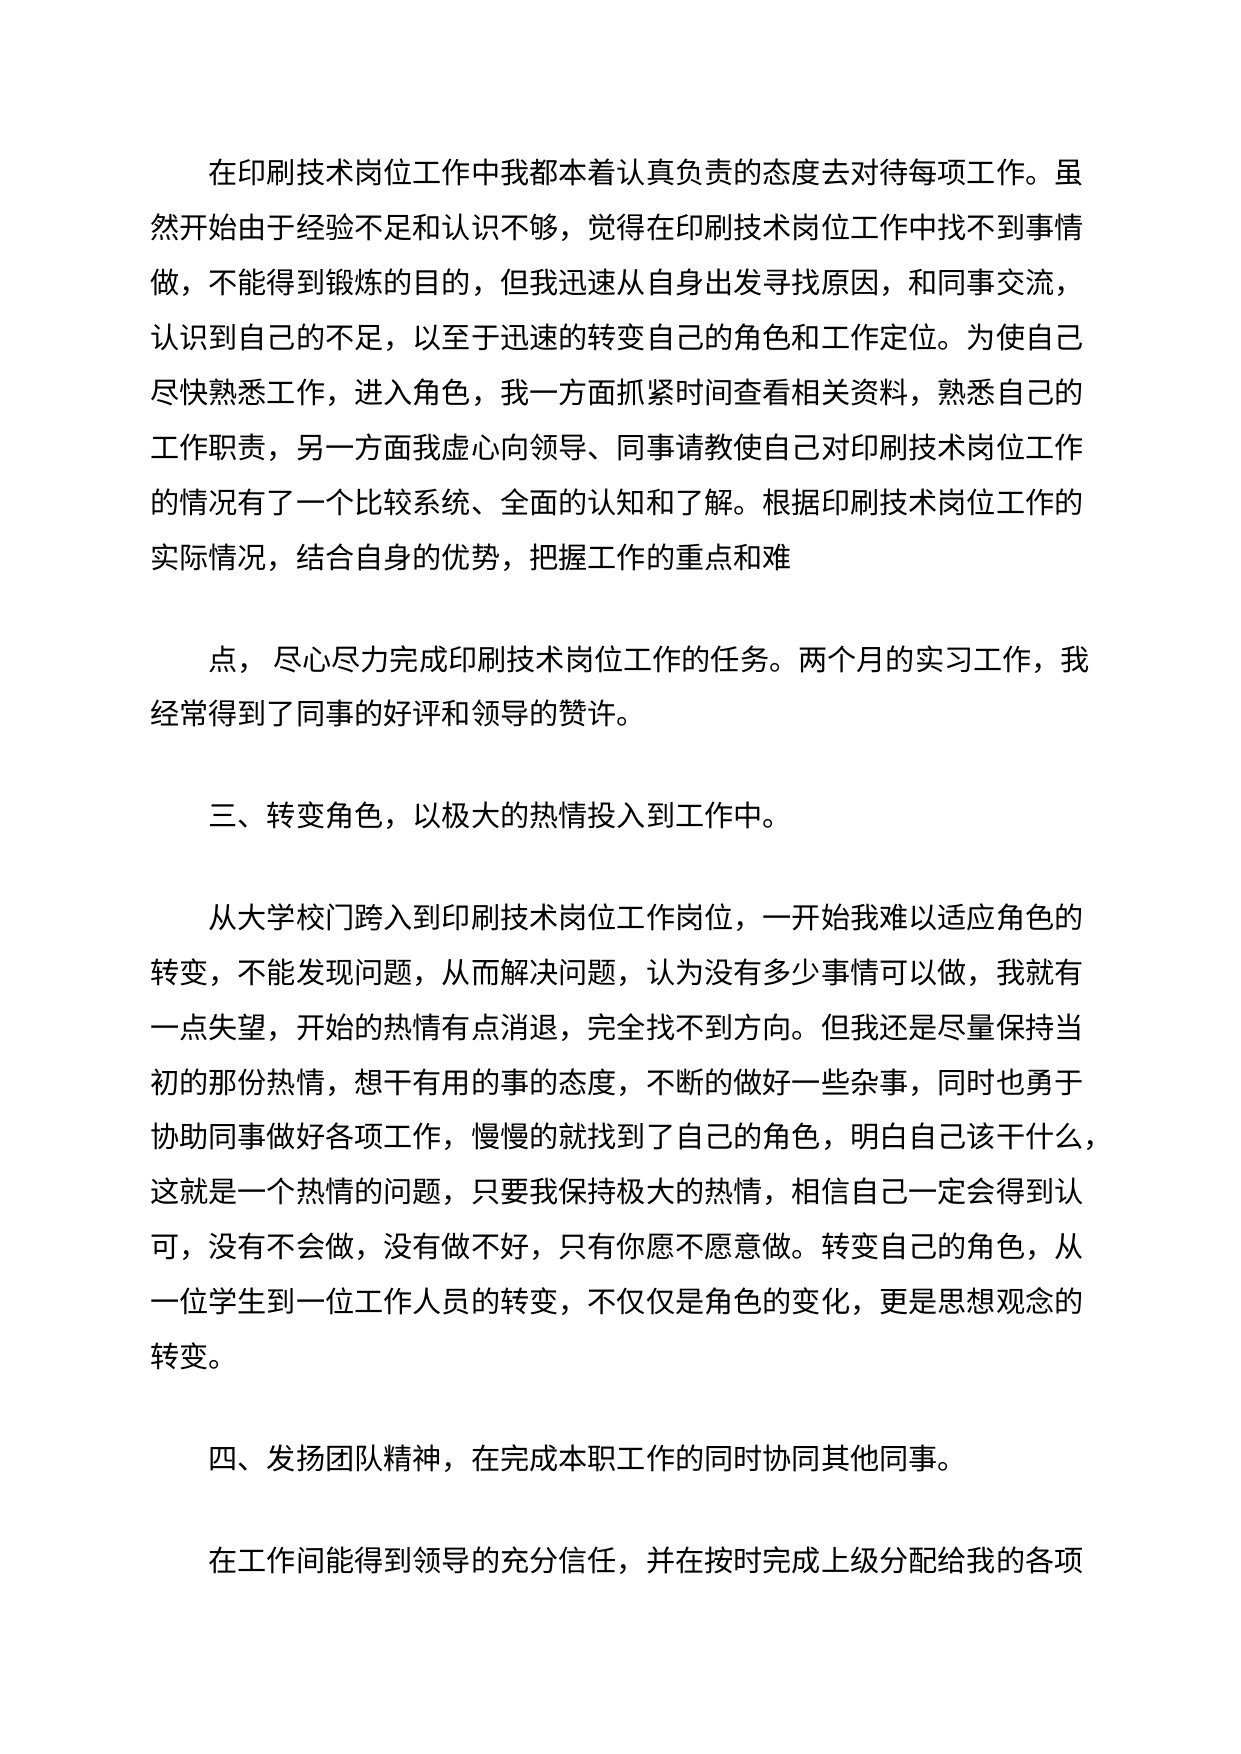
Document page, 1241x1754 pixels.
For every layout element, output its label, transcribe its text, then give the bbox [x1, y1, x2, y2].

text 在印刷技术岗位工作中我都本着认真负责的态度去对待每项工作。虽然开始由于经验不足和认识不够，觉得在印刷技术岗位工作中找不到事情做，不能得到锻炼的目的，但我迅速从自身出发寻找原因，和同事交流，认识到自己的不足，以至于迅速的转变自己的角色和工作定位。为使自己尽快熟悉工作，进入角色，我一方面抓紧时间查看相关资料，熟悉自己的工作职责，另一方面我虚心向领导、同事请教使自己对印刷技术岗位工作的情况有了一个比较系统、全面的认知和了解。根据印刷技术岗位工作的实际情况，结合自身的优势，把握工作的重点和难 [150, 150, 1090, 577]
text 从大学校门跨入到印刷技术岗位工作岗位，一开始我难以适应角色的转变，不能发现问题，从而解决问题，认为没有多少事情可以做，我就有一点失望，开始的热情有点消退，完全找不到方向。但我还是尽量保持当初的那份热情，想干有用的事的态度，不断的做好一些杂事，同时也勇于协助同事做好各项工作，慢慢的就找到了自己的角色，明白自己该干什么，这就是一个热情的问题，只要我保持极大的热情，相信自己一定会得到认可，没有不会做，没有做不好，只有你愿不愿意做。转变自己的角色，从一位学生到一位工作人员的转变，不仅仅是角色的变化，更是思想观念的转变。 [150, 894, 1090, 1376]
text 点， 尽心尽力完成印刷技术岗位工作的任务。两个月的实习工作，我经常得到了同事的好评和领导的赞许。 [150, 636, 1090, 733]
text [150, 1537, 1090, 1579]
text 四、发扬团队精神，在完成本职工作的同时协同其他同事。 [150, 1435, 1090, 1478]
text 三、转变角色，以极大的热情投入到工作中。 [150, 793, 1090, 835]
